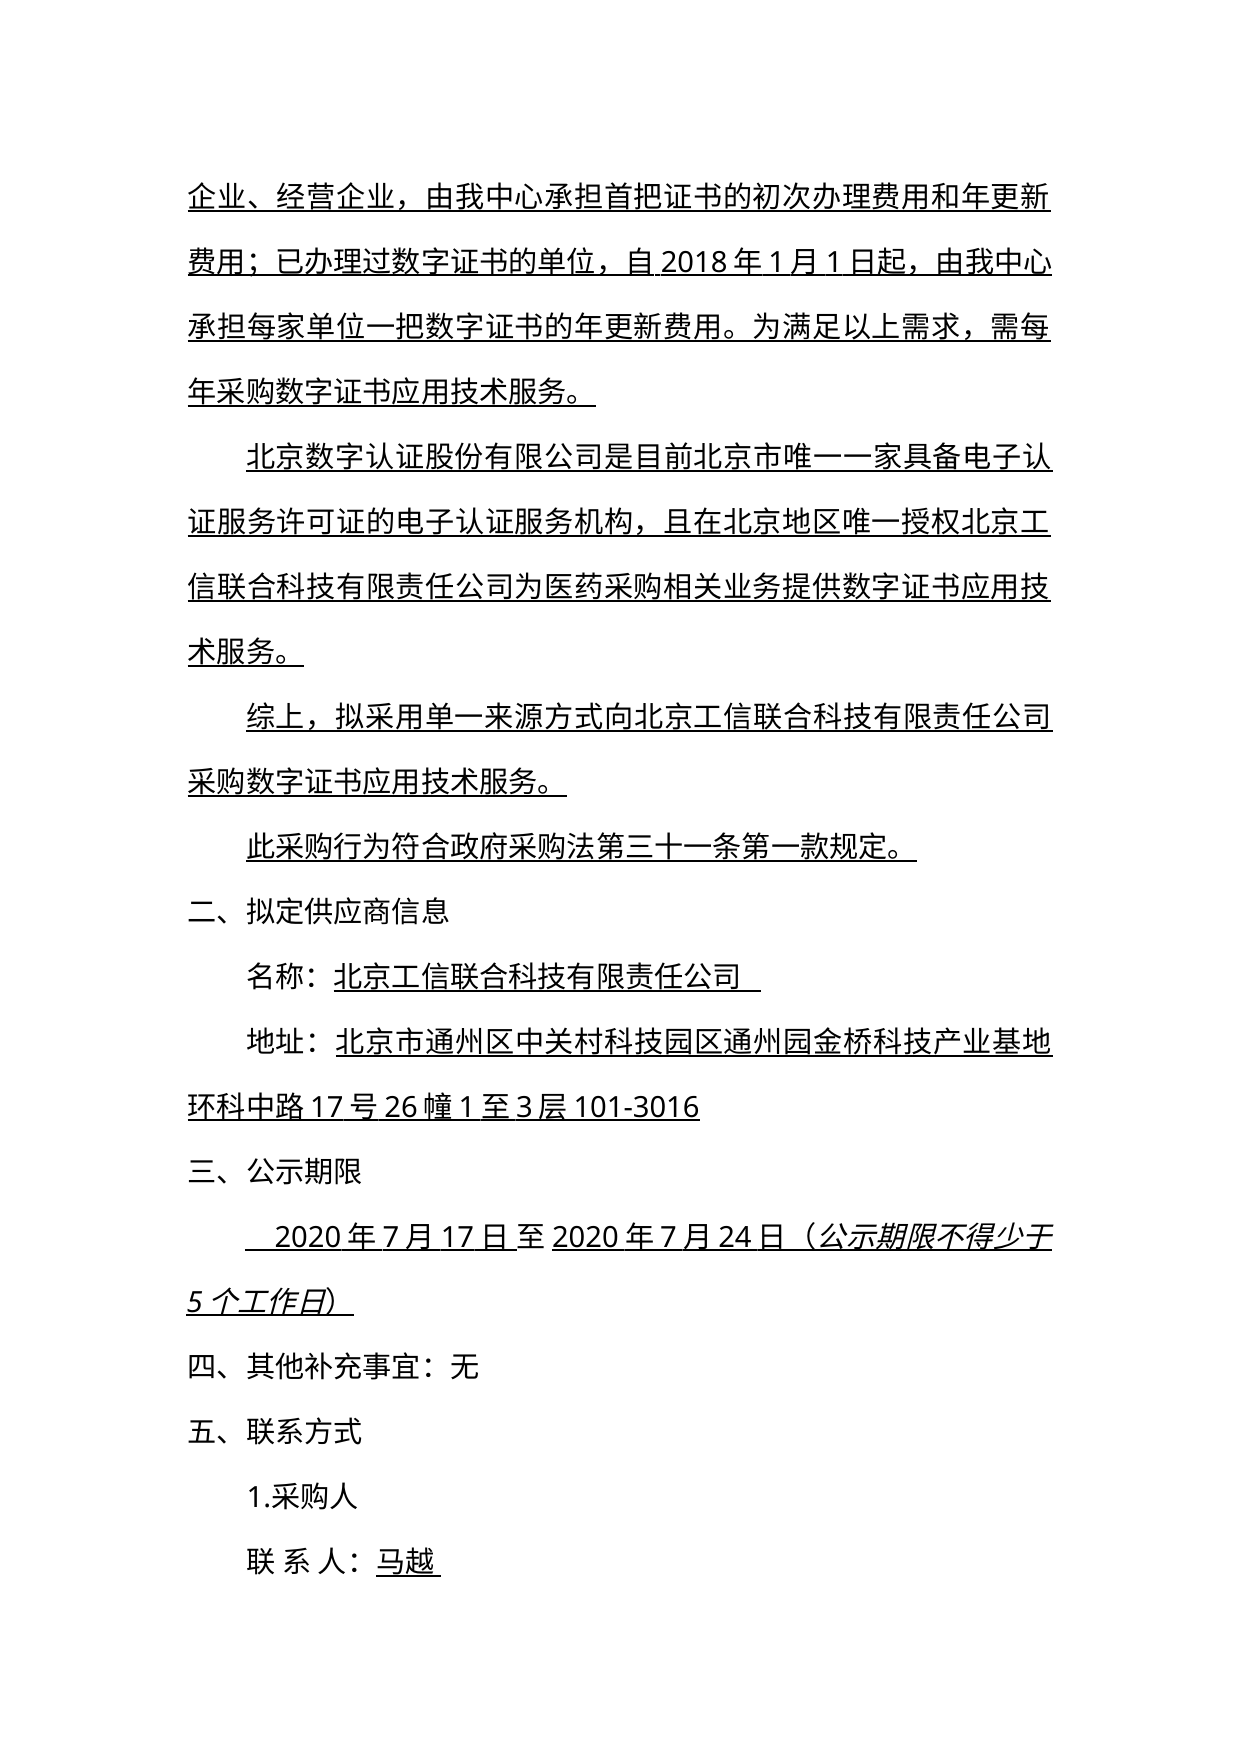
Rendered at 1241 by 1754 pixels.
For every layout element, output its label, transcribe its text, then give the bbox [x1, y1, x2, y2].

list 2020年7月17日 至2020年7月24日（公示期限不得少于5个工作日） [186, 1202, 1053, 1332]
text 三、公示期限 [187, 1137, 1053, 1202]
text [187, 162, 1053, 422]
text 1.采购人 [187, 1462, 1053, 1527]
text 此采购行为符合政府采购法第三十一条第一款规定。 [187, 812, 1053, 877]
text 北京数字认证股份有限公司是目前北京市唯一一家具备电子认证服务许可证的电子认证服务机构，且在北京地区唯一授权北京工信联合科技有限责任公司为医药采购相关业务提供数字证书应用技术服务。 [187, 422, 1053, 682]
text 名称：北京工信联合科技有限责任公司 [187, 942, 1053, 1007]
text 联 系 人：马越 [187, 1527, 1053, 1592]
text 二、拟定供应商信息 [187, 877, 1053, 942]
text 地址：北京市通州区中关村科技园区通州园金桥科技产业基地环科中路17号26幢1至3层101-3016 [187, 1007, 1053, 1137]
text 综上，拟采用单一来源方式向北京工信联合科技有限责任公司采购数字证书应用技术服务。 [187, 682, 1053, 812]
text 五、联系方式 [187, 1397, 1053, 1462]
text 四、其他补充事宜：无 [187, 1332, 1053, 1397]
